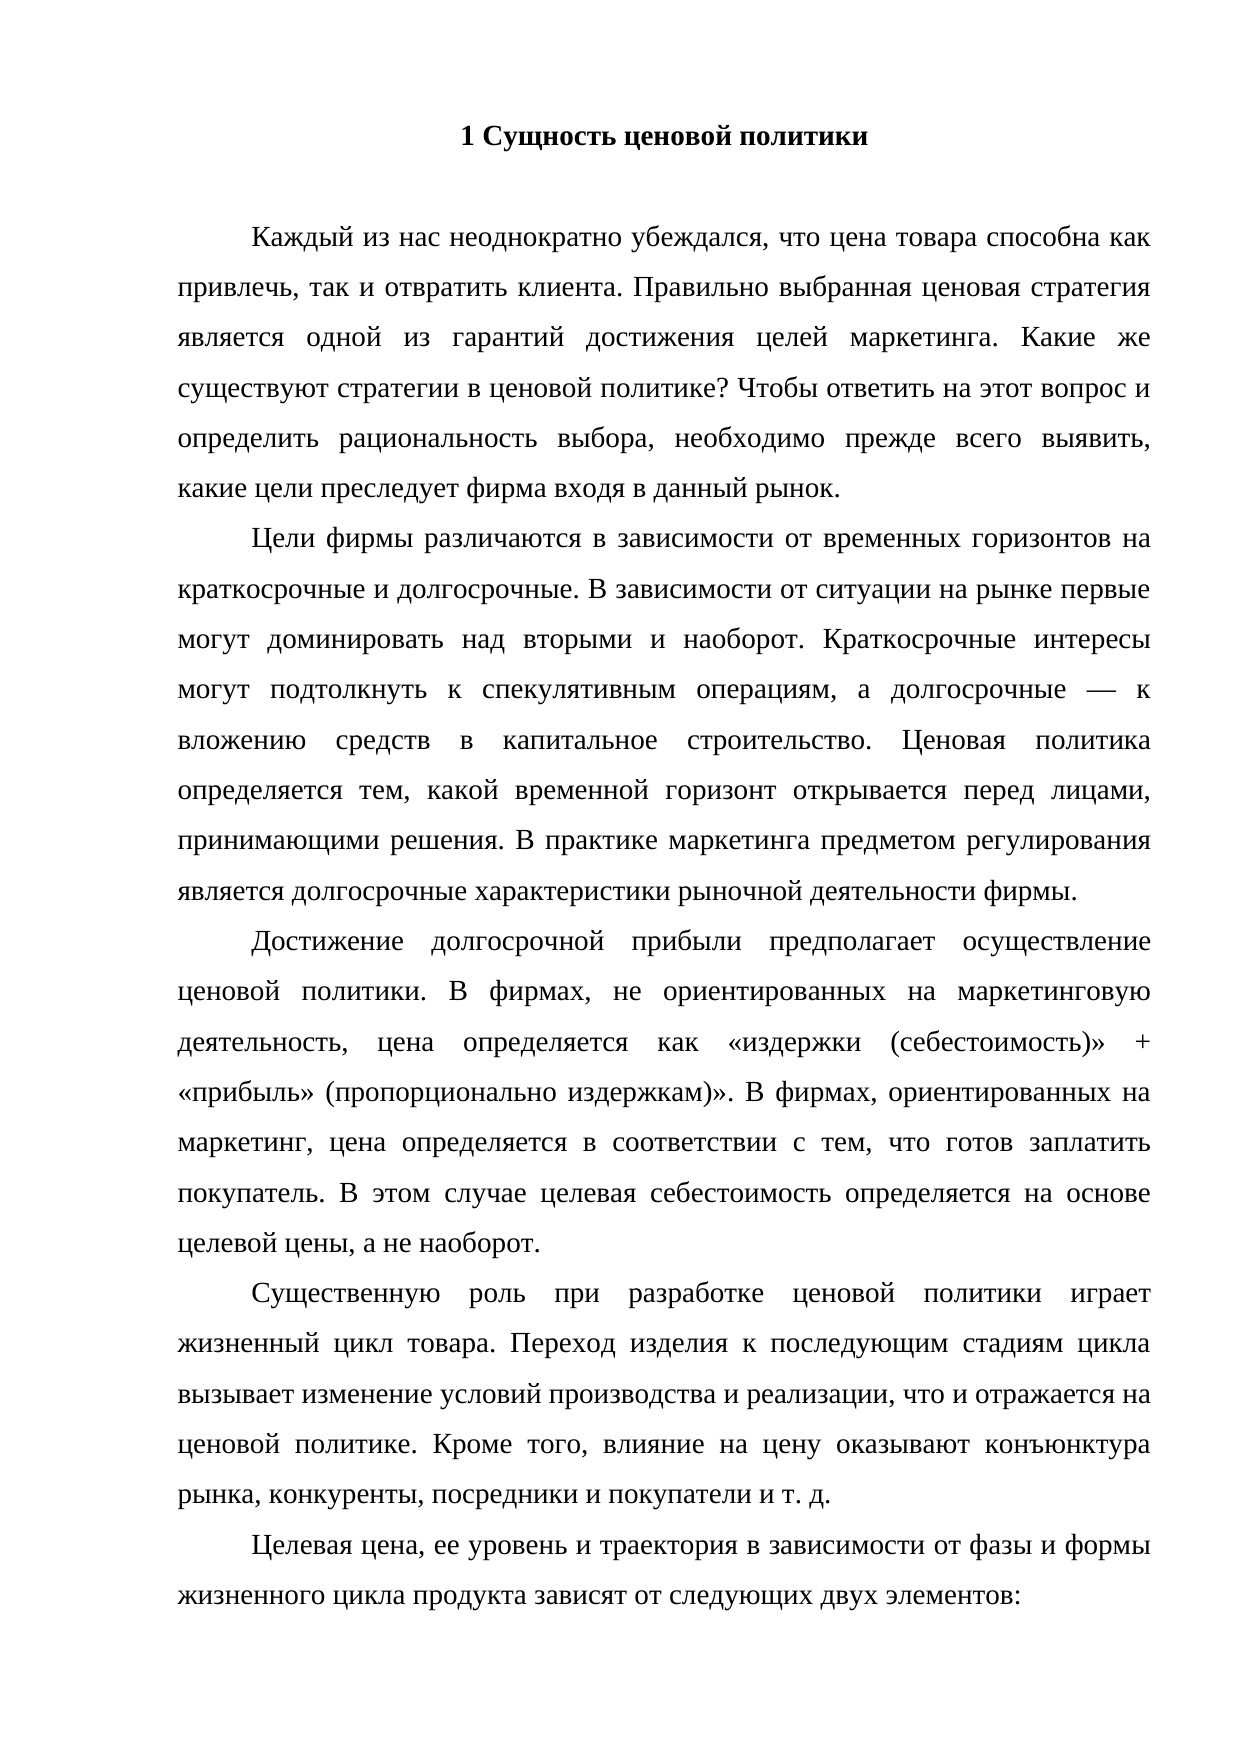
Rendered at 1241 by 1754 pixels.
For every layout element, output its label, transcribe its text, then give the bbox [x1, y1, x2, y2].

text 1 Сущность ценовой политики [177, 118, 1152, 152]
text Каждый из нас неоднократно убеждался, что цена товара способна как привлечь, так и отвратить клиента. Правильно выбранная ценовая стратегия является одной из гарантий достижения целей маркетинга. Какие же существуют стратегии в ценовой политике? Чтобы ответить на этот вопрос и определить рациональность выбора, необходимо прежде всего выявить, какие цели преследует фирма входя в данный рынок. [177, 219, 1152, 504]
text Достижение долгосрочной прибыли предполагает осуществление ценовой политики. В фирмах, не ориентированных на маркетинговую деятельность, цена определяется как «издержки (себестоимость)» + «прибыль» (пропорционально издержкам)». В фирмах, ориентированных на маркетинг, цена определяется в соответствии с тем, что готов заплатить покупатель. В этом случае целевая себестоимость определяется на основе целевой цены, а не наоборот. [177, 923, 1152, 1258]
text Существенную роль при разработке ценовой политики играет жизненный цикл товара. Переход изделия к последующим стадиям цикла вызывает изменение условий производства и реализации, что и отражается на ценовой политике. Кроме того, влияние на цену оказывают конъюнктура рынка, конкуренты, посредники и покупатели и т. д. [177, 1275, 1152, 1510]
text Целевая цена, ее уровень и траектория в зависимости от фазы и формы жизненного цикла продукта зависят от следующих двух элементов: [177, 1527, 1152, 1611]
text Цели фирмы различаются в зависимости от временных горизонтов на краткосрочные и долгосрочные. В зависимости от ситуации на рынке первые могут доминировать над вторыми и наоборот. Краткосрочные интересы могут подтолкнуть к спекулятивным операциям, а долгосрочные — к вложению средств в капитальное строительство. Ценовая политика определяется тем, какой временной горизонт открывается перед лицами, принимающими решения. В практике маркетинга предметом регулирования является долгосрочные характеристики рыночной деятельности фирмы. [177, 521, 1152, 906]
